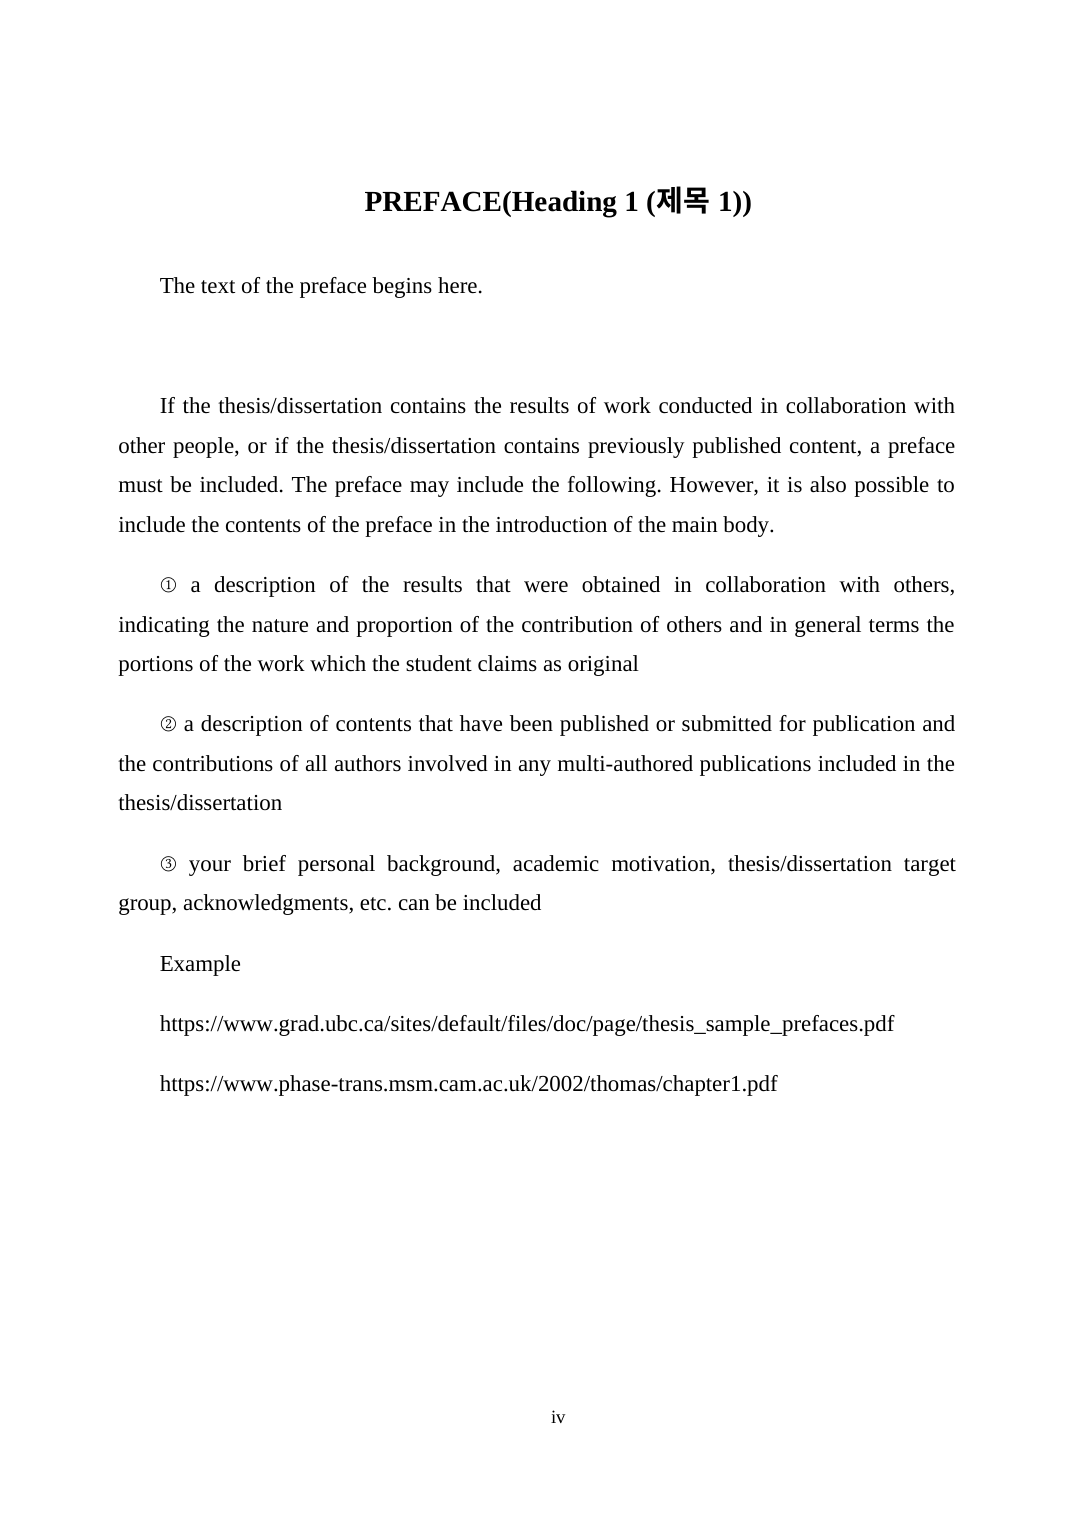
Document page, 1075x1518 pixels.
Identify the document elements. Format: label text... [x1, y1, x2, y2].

text The text of the preface begins here. [118, 272, 957, 298]
text If the thesis/dissertation contains the results of work conducted in collaboration with other people, or if the thesis/dissertation contains previously published content, a preface must be included. The preface may include the following. However, it is also possible to include the contents of the preface in the introduction of the main body. [118, 392, 957, 537]
text https://www.phase-trans.msm.cam.ac.uk/2002/thomas/chapter1.pdf [118, 1070, 957, 1097]
text ① a description of the results that were obtained in collaboration with others, indicating the nature and proportion of the contribution of others and in general terms the portions of the work which the student claims as original [118, 571, 957, 677]
text ② a description of contents that have been published or submitted for publication and the contributions of all authors involved in any multi-authored publications included in the thesis/dissertation [118, 711, 957, 816]
text Example [118, 949, 957, 976]
text ③ your brief personal background, academic motivation, thesis/dissertation target group, acknowledgments, etc. can be included [118, 850, 957, 916]
subtitle PREFACE(Heading 1 (제목 1)) [118, 177, 957, 219]
text https://www.grad.ubc.ca/sites/default/files/doc/page/thesis_sample_prefaces.pdf [118, 1010, 957, 1036]
